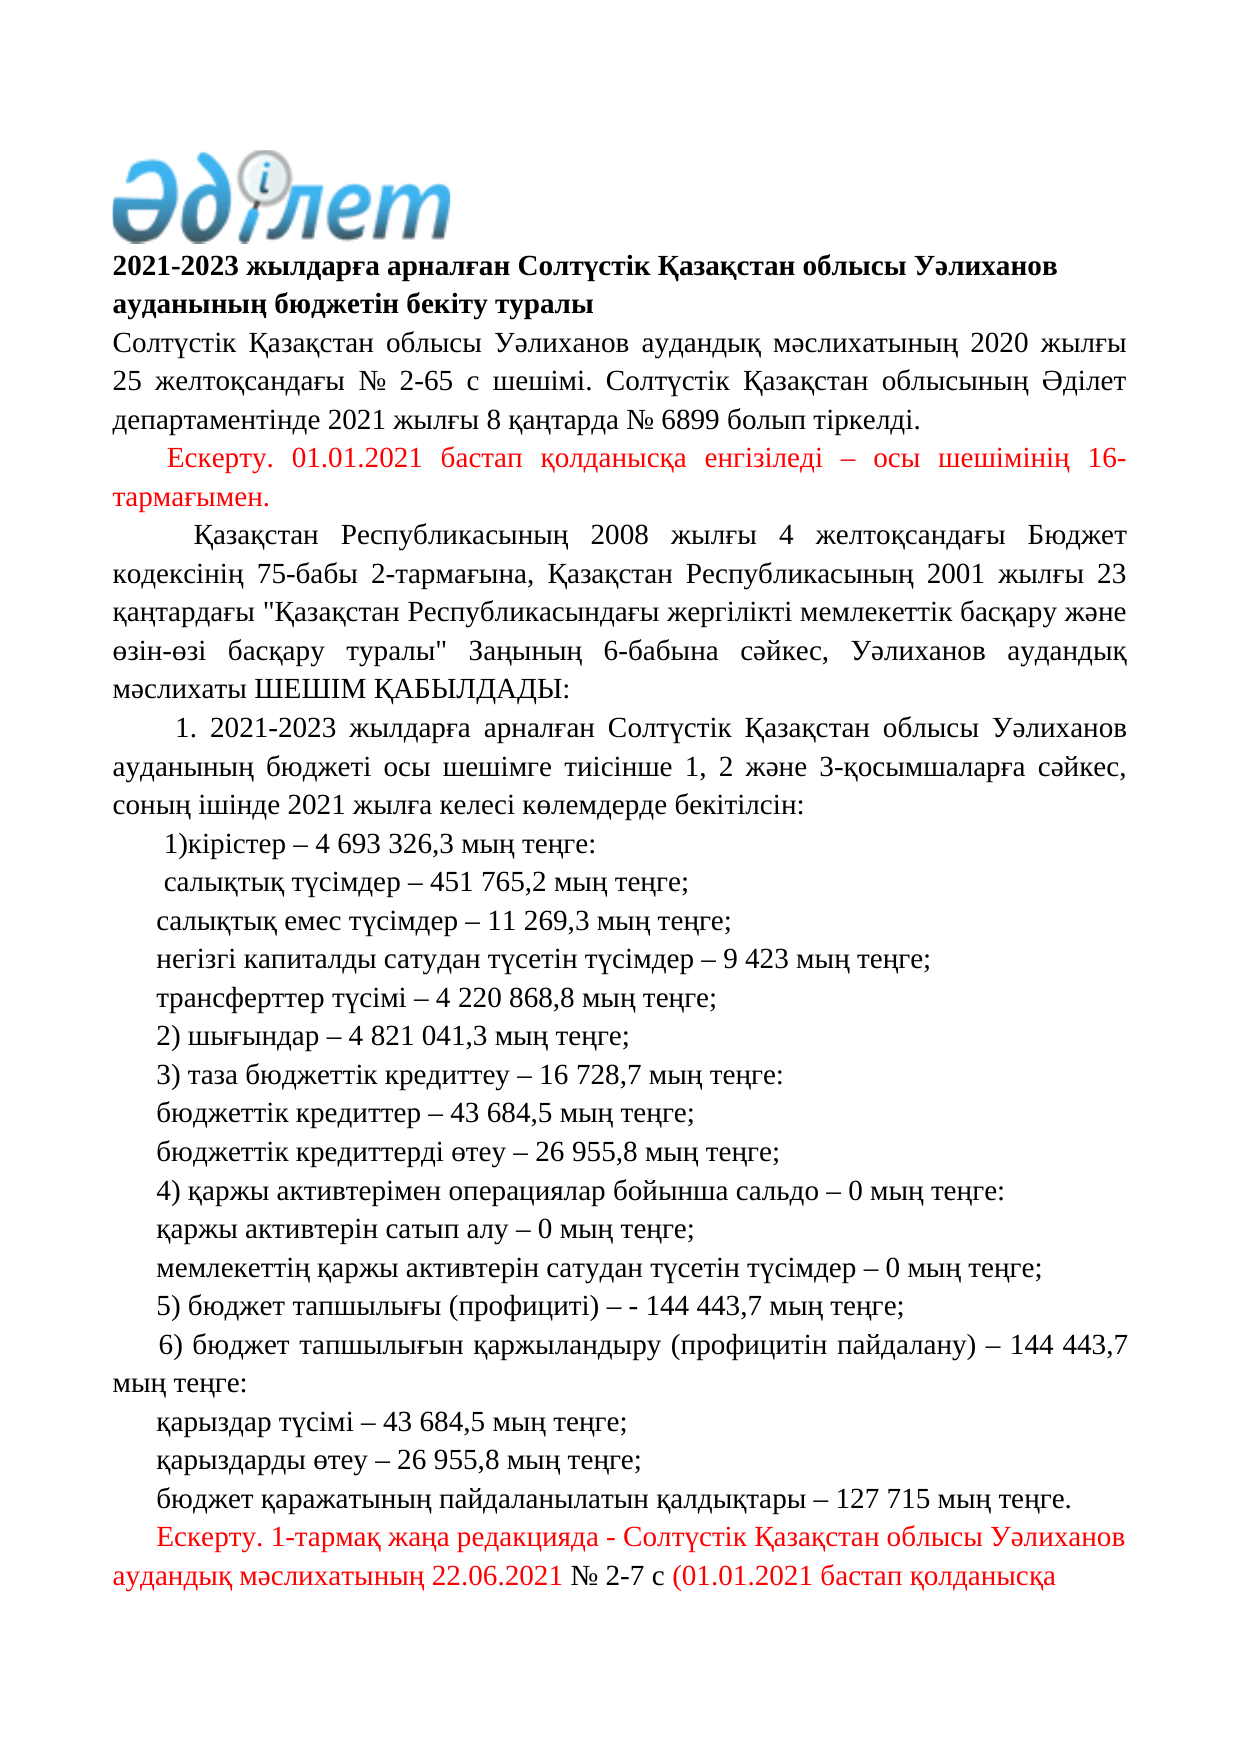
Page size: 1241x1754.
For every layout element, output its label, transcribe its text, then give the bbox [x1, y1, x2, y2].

text қарыздар түсімі – 43 684,5 мың теңге; [112, 1404, 1128, 1437]
text 5) бюджет тапшылығы (профициті) – - 144 443,7 мың теңге; [112, 1288, 1128, 1322]
text бюджеттік кредиттер – 43 684,5 мың теңге; [112, 1096, 1128, 1129]
text салықтық түсімдер – 451 765,2 мың теңге; [112, 864, 1128, 898]
text Солтүстік Қазақстан облысы Уәлиханов аудандық мәслихатының 2020 жылғы 25 желтоқсандағы № 2-65 с шешімі. Солтүстік Қазақстан облысының Әділет департаментінде 2021 жылғы 8 қаңтарда № 6899 болып тіркелді. [112, 325, 1128, 435]
text 1)кірістер – 4 693 326,3 мың теңге: [112, 826, 1128, 859]
text 2021-2023 жылдарға арналған Солтүстік Қазақстан облысы Уәлиханов ауданының бюджетін бекіту туралы [112, 248, 1128, 320]
text 4) қаржы активтерімен операциялар бойынша сальдо – 0 мың теңге: [112, 1173, 1128, 1206]
text мемлекеттiң қаржы активтерiн сатудан түсетiн түсiмдер – 0 мың теңге; [112, 1250, 1128, 1283]
text бюджеттік кредиттерді өтеу – 26 955,8 мың теңге; [112, 1134, 1128, 1168]
text 6) бюджет тапшылығын қаржыландыру (профицитін пайдалану) – 144 443,7 мың теңге: [112, 1327, 1128, 1399]
text қаржы активтерін сатып алу – 0 мың теңге; [112, 1211, 1128, 1245]
text трансферттер түсімі – 4 220 868,8 мың теңге; [112, 980, 1128, 1013]
picture [112, 150, 451, 244]
text 3) таза бюджеттік кредиттеу – 16 728,7 мың теңге: [112, 1057, 1128, 1091]
text 1. 2021-2023 жылдарға арналған Солтүстік Қазақстан облысы Уәлиханов ауданының бюджеті осы шешімге тиісінше 1, 2 және 3-қосымшаларға сәйкес, соның ішінде 2021 жылға келесі көлемдерде бекітілсін: [112, 710, 1128, 821]
text салықтық емес түсімдер – 11 269,3 мың теңге; [112, 903, 1128, 936]
text 2) шығындар – 4 821 041,3 мың теңге; [112, 1018, 1128, 1052]
text Ескерту. 01.01.2021 бастап қолданысқа енгізіледі – осы шешімінің 16-тармағымен. [112, 440, 1128, 512]
text негізгі капиталды сатудан түсетін түсімдер – 9 423 мың теңге; [112, 941, 1128, 975]
text Қазақстан Республикасының 2008 жылғы 4 желтоқсандағы Бюджет кодексінің 75-бабы 2-тармағына, Қазақстан Республикасының 2001 жылғы 23 қаңтардағы "Қазақстан Республикасындағы жергілікті мемлекеттік басқару және өзін-өзі басқару туралы" Заңының 6-бабына сәйкес, Уәлиханов аудандық мәслихаты ШЕШІМ ҚАБЫЛДАДЫ: [112, 517, 1128, 705]
text қарыздарды өтеу – 26 955,8 мың теңге; [112, 1442, 1128, 1476]
text бюджет қаражатының пайдаланылатын қалдықтары – 127 715 мың теңге. [112, 1481, 1128, 1514]
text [112, 1519, 1128, 1592]
